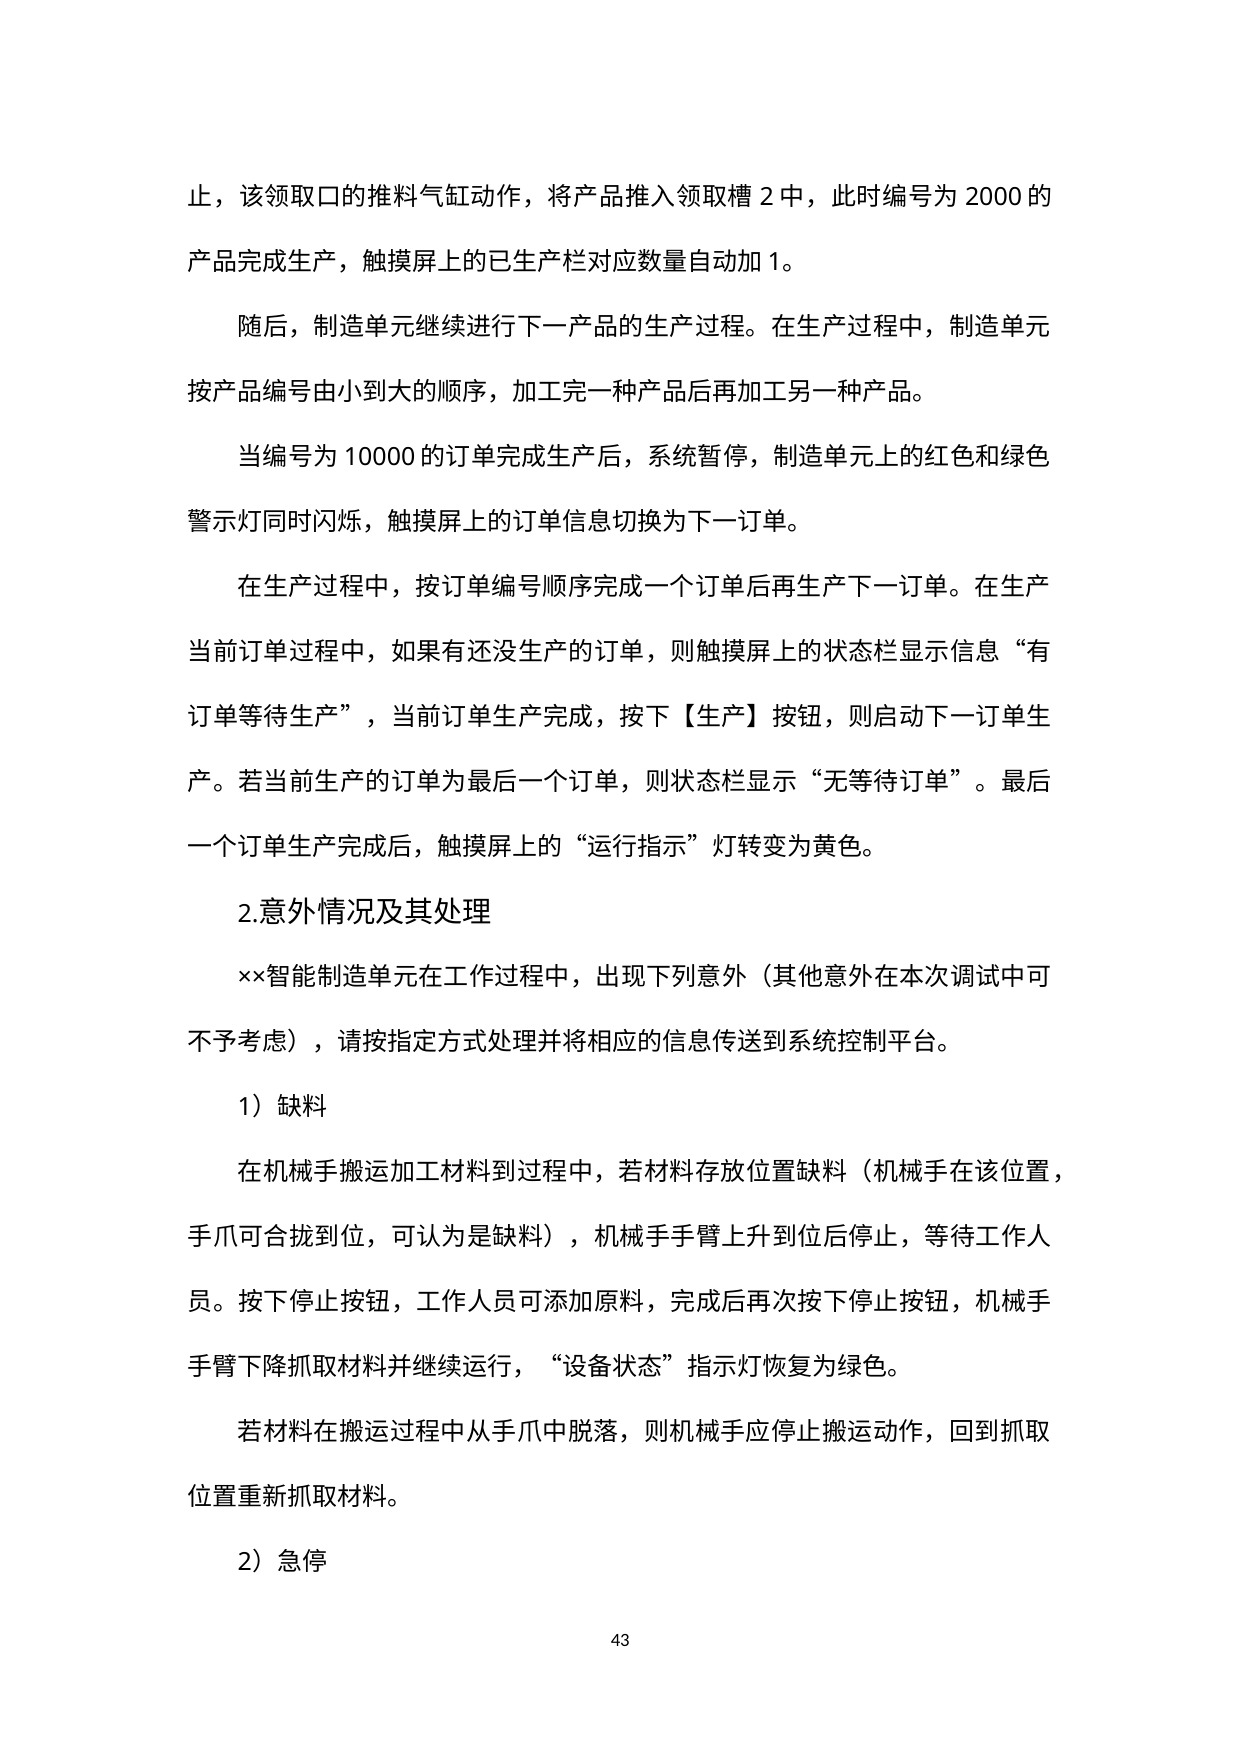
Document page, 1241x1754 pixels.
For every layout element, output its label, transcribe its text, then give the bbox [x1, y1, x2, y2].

text 随后，制造单元继续进行下一产品的生产过程。在生产过程中，制造单元按产品编号由小到大的顺序，加工完一种产品后再加工另一种产品。 [187, 292, 1053, 422]
text 在生产过程中，按订单编号顺序完成一个订单后再生产下一订单。在生产当前订单过程中，如果有还没生产的订单，则触摸屏上的状态栏显示信息“有订单等待生产”，当前订单生产完成，按下【生产】按钮，则启动下一订单生产。若当前生产的订单为最后一个订单，则状态栏显示“无等待订单”。最后一个订单生产完成后，触摸屏上的“运行指示”灯转变为黄色。 [187, 552, 1053, 877]
text 在机械手搬运加工材料到过程中，若材料存放位置缺料（机械手在该位置，手爪可合拢到位，可认为是缺料），机械手手臂上升到位后停止，等待工作人员。按下停止按钮，工作人员可添加原料，完成后再次按下停止按钮，机械手手臂下降抓取材料并继续运行，“设备状态”指示灯恢复为绿色。 [187, 1137, 1053, 1397]
text ××智能制造单元在工作过程中，出现下列意外（其他意外在本次调试中可不予考虑），请按指定方式处理并将相应的信息传送到系统控制平台。 [187, 942, 1053, 1072]
text 若材料在搬运过程中从手爪中脱落，则机械手应停止搬运动作，回到抓取位置重新抓取材料。 [187, 1397, 1053, 1527]
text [187, 162, 1053, 292]
text 当编号为10000的订单完成生产后，系统暂停，制造单元上的红色和绿色警示灯同时闪烁，触摸屏上的订单信息切换为下一订单。 [187, 422, 1053, 552]
text 2）急停 [187, 1527, 1053, 1592]
text 1）缺料 [187, 1072, 1053, 1137]
text 2.意外情况及其处理 [187, 877, 1053, 942]
